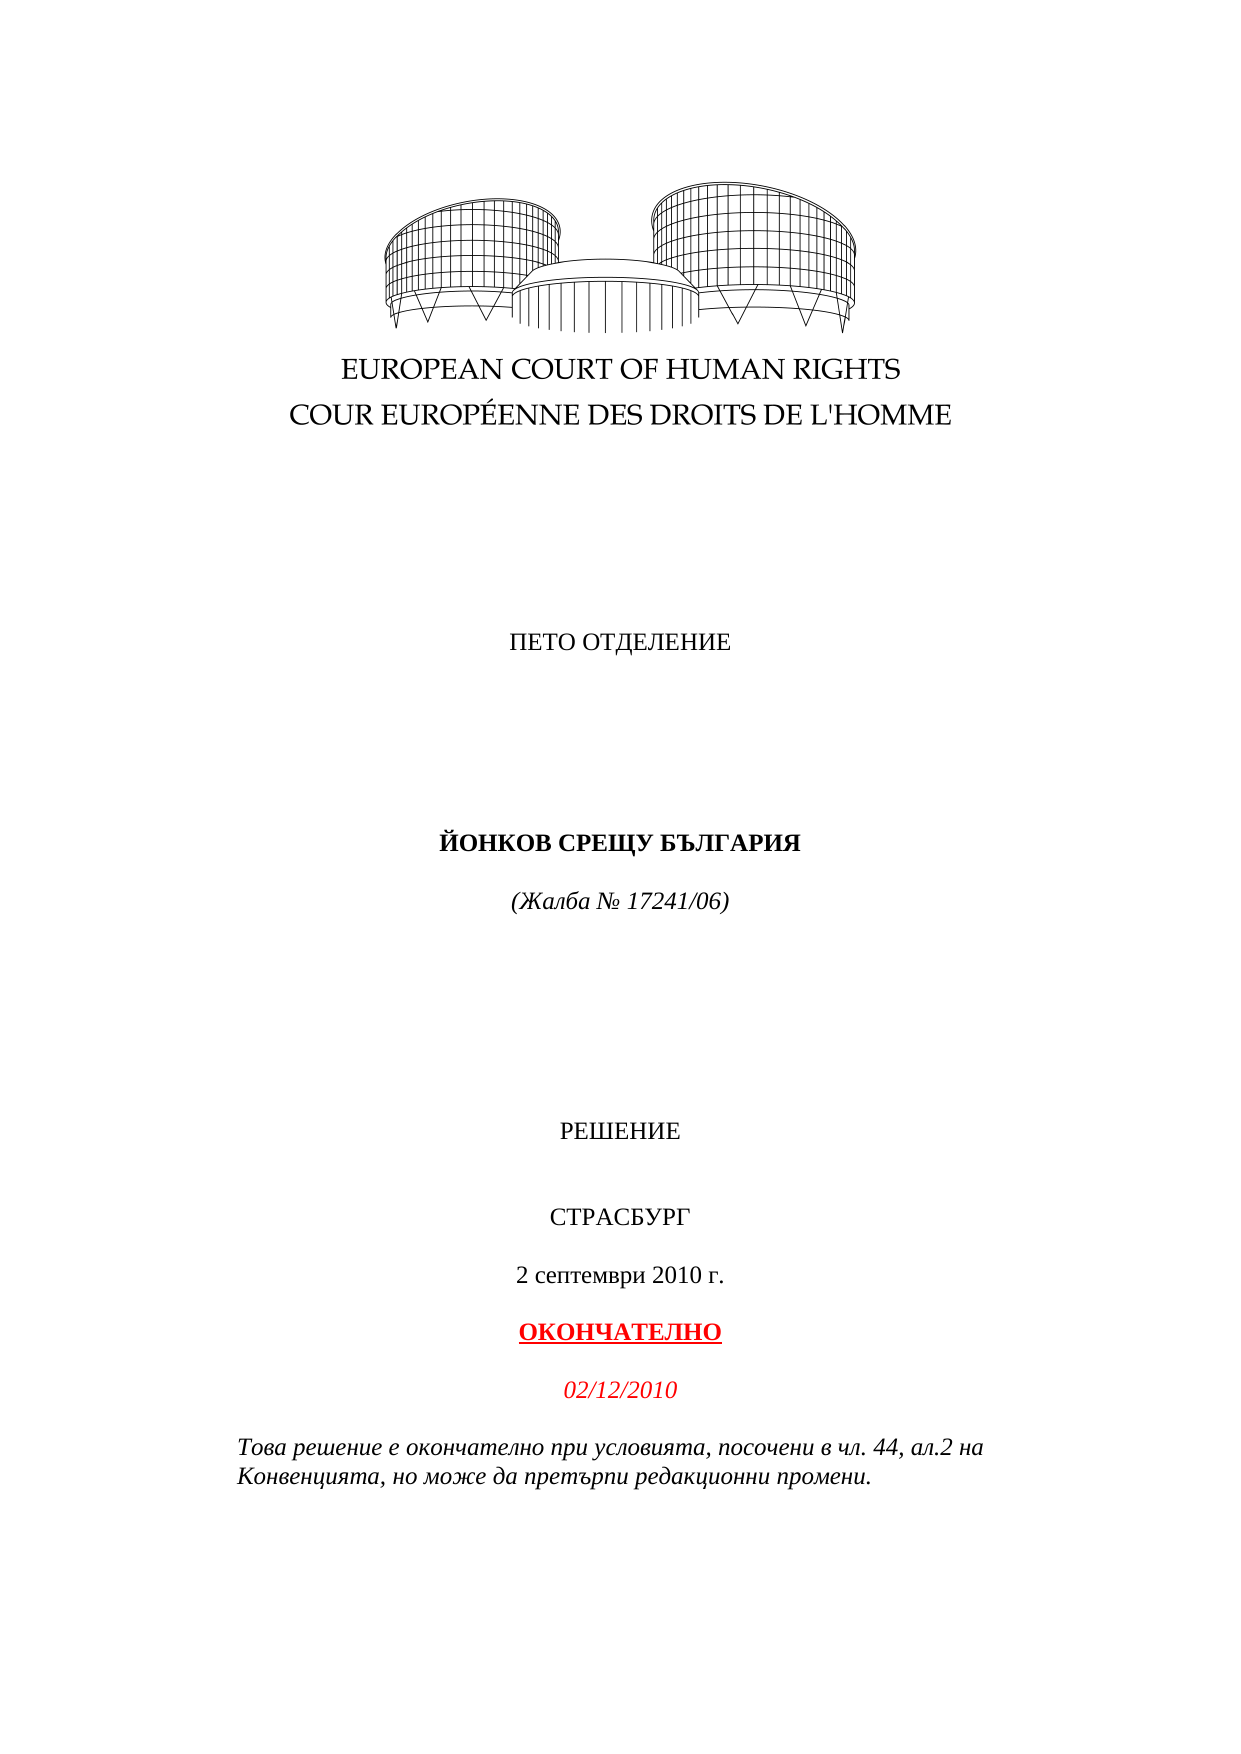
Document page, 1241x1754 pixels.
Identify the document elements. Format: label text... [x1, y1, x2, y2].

picture [284, 177, 957, 520]
text 2 септември 2010 г. [237, 1260, 1003, 1288]
text (Жалба № 17241/06) [237, 886, 1003, 915]
text ЙОНКОВ СРЕЩУ БЪЛГАРИЯ [237, 828, 1003, 857]
text ОКОНЧАТЕЛНО [237, 1317, 1003, 1346]
text РЕШЕНИЕ [237, 1116, 1003, 1145]
text Това решение е окончателно при условията, посочени в чл. 44, ал.2 на Конвенцията, но може да претърпи редакционни промени. [237, 1432, 1003, 1490]
text 02/12/2010 [237, 1375, 1003, 1403]
text СТРАСБУРГ [237, 1202, 1003, 1231]
text ПЕТО ОТДЕЛЕНИЕ [237, 627, 1003, 656]
